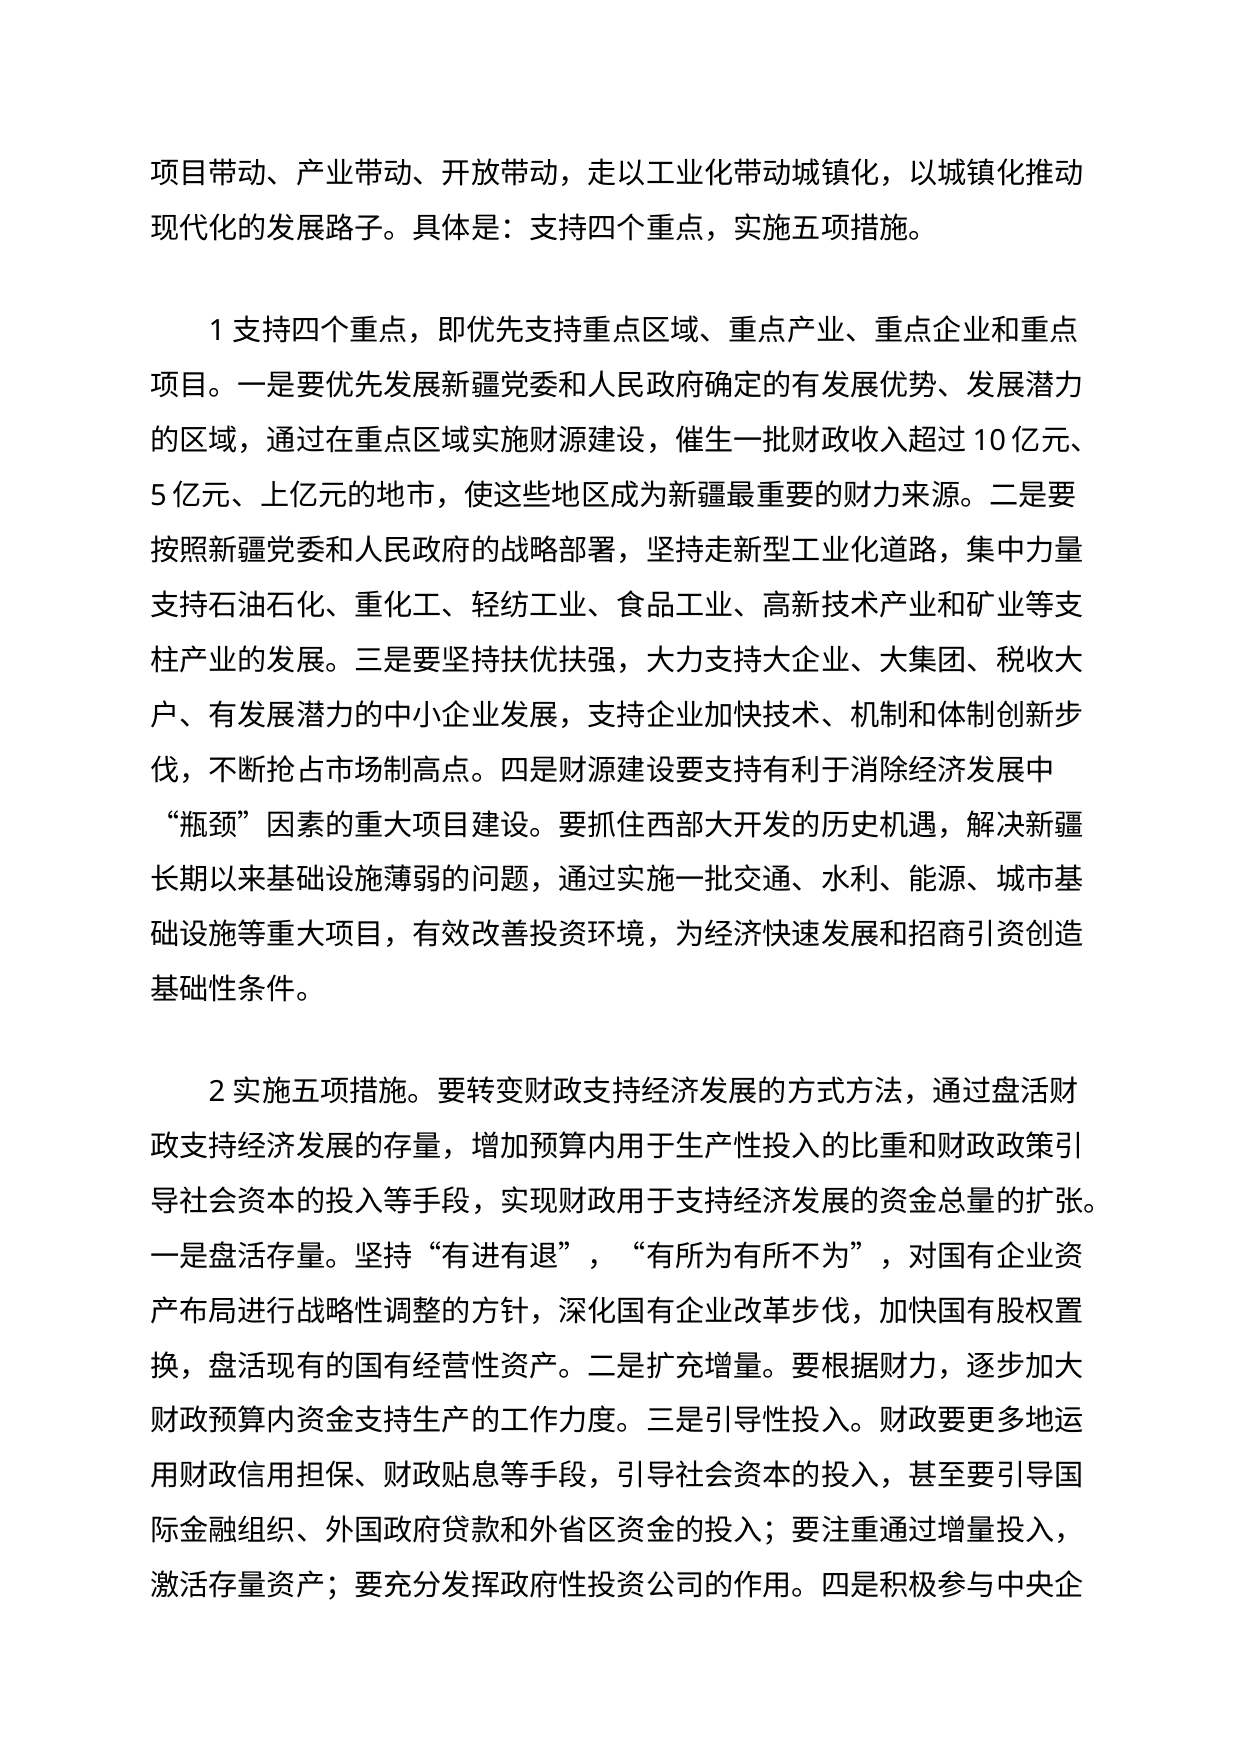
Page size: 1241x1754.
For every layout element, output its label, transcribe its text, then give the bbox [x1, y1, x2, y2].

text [150, 1067, 1090, 1604]
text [150, 150, 1090, 247]
text 1 支持四个重点，即优先支持重点区域、重点产业、重点企业和重点项目。一是要优先发展新疆党委和人民政府确定的有发展优势、发展潜力的区域，通过在重点区域实施财源建设，催生一批财政收入超过10亿元、5亿元、上亿元的地市，使这些地区成为新疆最重要的财力来源。二是要按照新疆党委和人民政府的战略部署，坚持走新型工业化道路，集中力量支持石油石化、重化工、轻纺工业、食品工业、高新技术产业和矿业等支柱产业的发展。三是要坚持扶优扶强，大力支持大企业、大集团、税收大户、有发展潜力的中小企业发展，支持企业加快技术、机制和体制创新步伐，不断抢占市场制高点。四是财源建设要支持有利于消除经济发展中“瓶颈”因素的重大项目建设。要抓住西部大开发的历史机遇，解决新疆长期以来基础设施薄弱的问题，通过实施一批交通、水利、能源、城市基础设施等重大项目，有效改善投资环境，为经济快速发展和招商引资创造基础性条件。 [150, 307, 1090, 1008]
